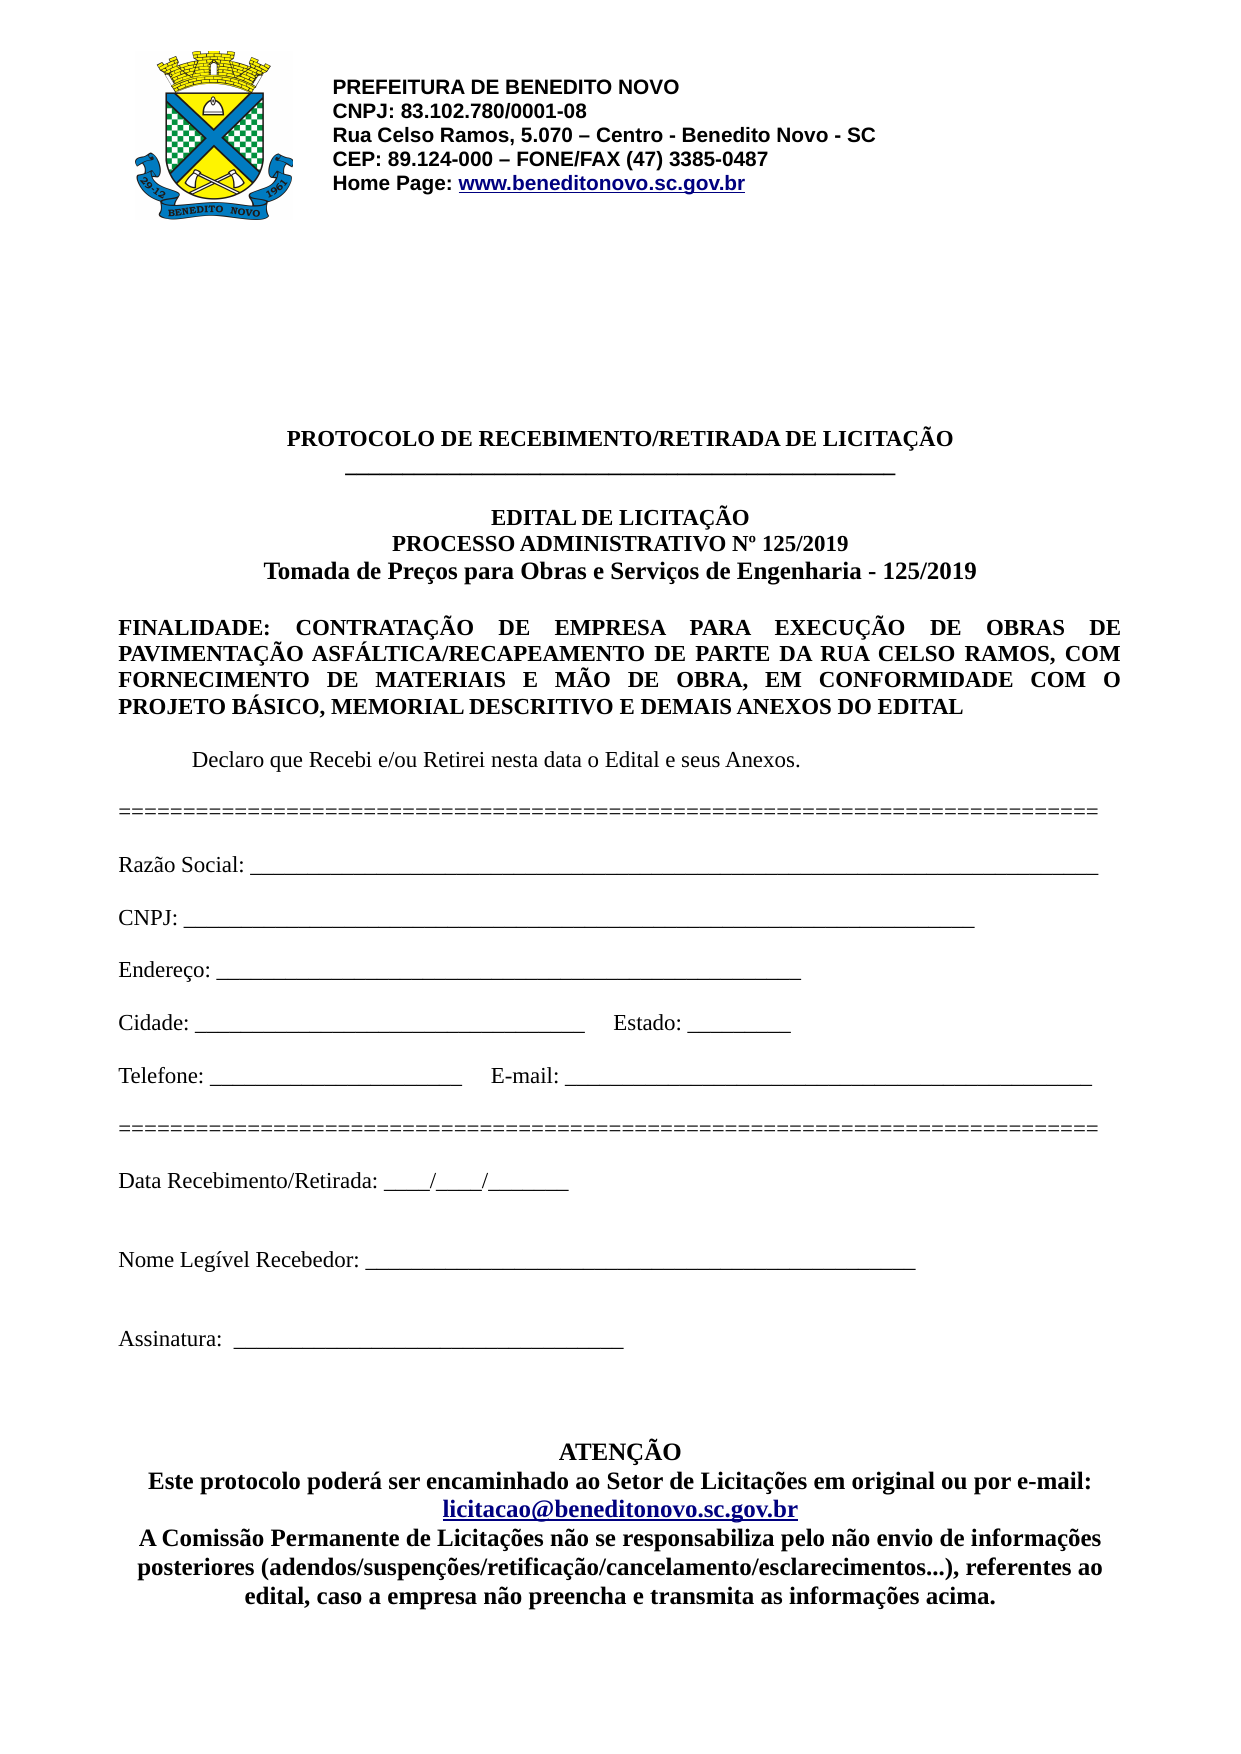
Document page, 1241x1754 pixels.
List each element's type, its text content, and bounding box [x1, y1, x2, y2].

text PROTOCOLO DE RECEBIMENTO/RETIRADA DE LICITAÇÃO [118, 424, 1122, 451]
text Declaro que Recebi e/ou Retirei nesta data o Edital e seus Anexos. [118, 746, 1122, 772]
text Tomada de Preços para Obras e Serviços de Engenharia - 125/2019 [118, 556, 1122, 585]
table_header ATENÇÃO Este protocolo poderá ser encaminhado ao Setor de Licitações em original ou por e-mail: licitacao@beneditonovo.sc.gov.br A Comissão Permanente de Licitações não se responsabiliza pelo não envio de informações posteriores (adendos/suspenções/retificação/cancelamento/esclarecimentos...), referentes ao edital, caso a empresa não preencha e transmita as informações acima. [118, 1431, 1122, 1616]
text ________________________________________________ [118, 451, 1122, 477]
picture [135, 51, 293, 220]
text Assinatura: __________________________________ [118, 1325, 1122, 1352]
text Cidade: __________________________________ Estado: _________ [118, 1009, 1122, 1036]
text ============================================================================ [118, 1114, 1122, 1141]
text Razão Social: __________________________________________________________________________ [118, 851, 1122, 877]
text CNPJ: _____________________________________________________________________ [118, 904, 1122, 930]
text Telefone: ______________________ E-mail: ______________________________________________ [118, 1062, 1122, 1088]
text Endereço: ___________________________________________________ [118, 956, 1122, 983]
text ============================================================================ [118, 798, 1122, 825]
text FINALIDADE: CONTRATAÇÃO DE EMPRESA PARA EXECUÇÃO DE OBRAS DE PAVIMENTAÇÃO ASFÁLTICA/RECAPEAMENTO DE PARTE DA RUA CELSO RAMOS, COM FORNECIMENTO DE MATERIAIS E MÃO DE OBRA, EM CONFORMIDADE COM O PROJETO BÁSICO, MEMORIAL DESCRITIVO E DEMAIS ANEXOS DO EDITAL [118, 614, 1122, 719]
text PROCESSO ADMINISTRATIVO Nº 125/2019 [118, 530, 1122, 556]
text EDITAL DE LICITAÇÃO [118, 504, 1122, 530]
text Data Recebimento/Retirada: ____/____/_______ [118, 1167, 1122, 1194]
text Nome Legível Recebedor: ________________________________________________ [118, 1246, 1122, 1273]
